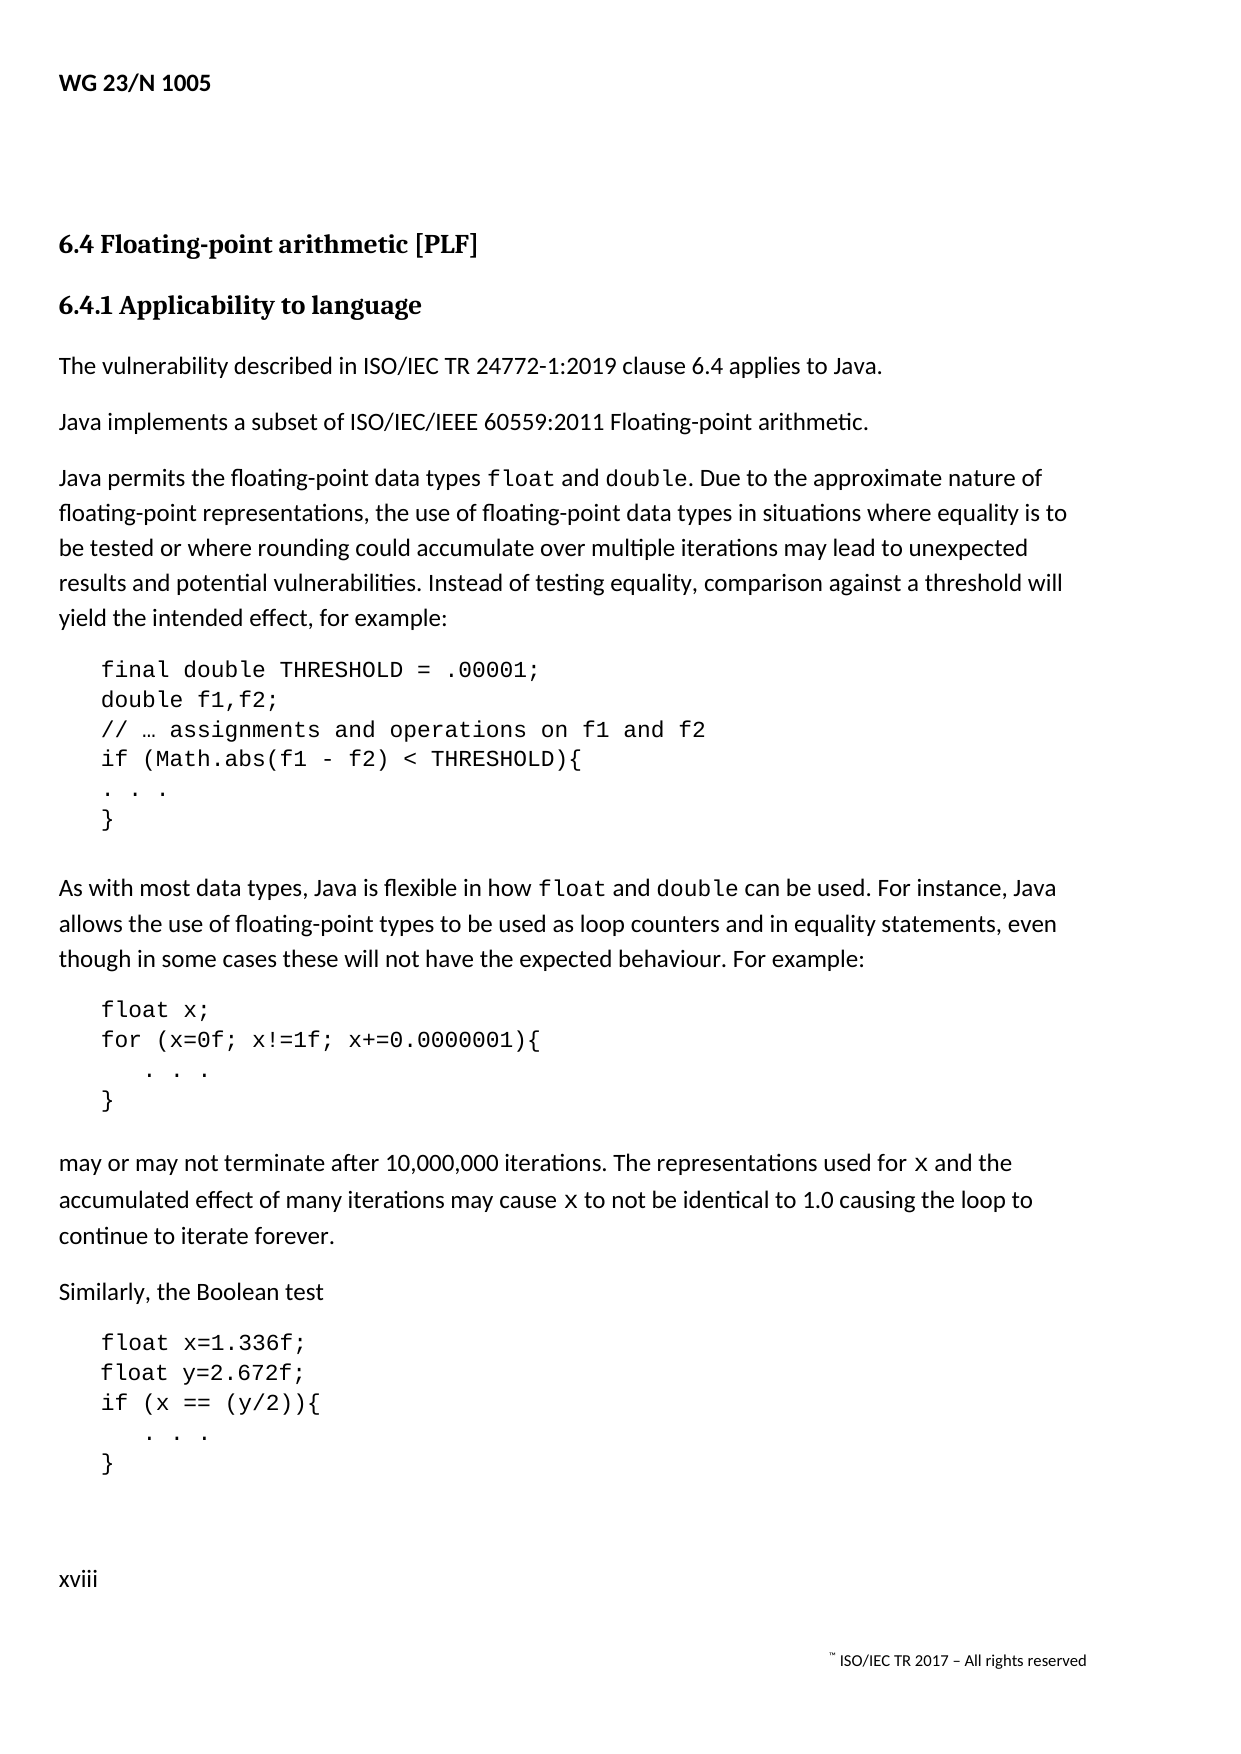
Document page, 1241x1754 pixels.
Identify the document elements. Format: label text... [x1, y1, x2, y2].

text if (Math.abs(f1 - f2) < THRESHOLD){ [101, 748, 1099, 774]
text float x=1.336f; [58, 1332, 1099, 1358]
text double f1,f2; [101, 688, 1099, 714]
subtitle 6.4.1 Applicability to language [58, 290, 1099, 321]
text if (x == (y/2)){ [58, 1391, 1099, 1417]
text float x; [58, 998, 1099, 1024]
text } [101, 807, 1099, 833]
text final double THRESHOLD = .00001; [101, 658, 1099, 684]
text } [58, 1088, 1099, 1114]
text Similarly, the Boolean test [58, 1276, 1099, 1306]
text for (x=0f; x!=1f; x+=0.0000001){ [58, 1028, 1099, 1054]
text float y=2.672f; [58, 1361, 1099, 1387]
text Java permits the floating-point data types float and double. Due to the approximate nature of floating-point representations, the use of floating-point data types in situations where equality is to be tested or where rounding could accumulate over multiple iterations may lead to unexpected results and potential vulnerabilities. Instead of testing equality, comparison against a threshold will yield the intended effect, for example: [58, 462, 1099, 633]
text // … assignments and operations on f1 and f2 [101, 718, 1099, 744]
text Java implements a subset of ISO/IEC/IEEE 60559:2011 Floating-point arithmetic. [58, 406, 1099, 437]
text . . . [142, 1058, 1099, 1084]
text . . . [101, 777, 1099, 803]
text } [58, 1451, 1099, 1477]
subtitle 6.4 Floating-point arithmetic [PLF] [58, 229, 1099, 261]
text The vulnerability described in ISO/IEC TR 24772-1:2019 clause 6.4 applies to Java. [58, 350, 1099, 381]
text As with most data types, Java is flexible in how float and double can be used. For instance, Java allows the use of floating-point types to be used as loop counters and in equality statements, even though in some cases these will not have the expected behaviour. For example: [58, 872, 1099, 973]
text . . . [101, 1421, 1099, 1447]
text may or may not terminate after 10,000,000 iterations. The representations used for x and the accumulated effect of many iterations may cause x to not be identical to 1.0 causing the loop to continue to iterate forever. [58, 1147, 1099, 1251]
